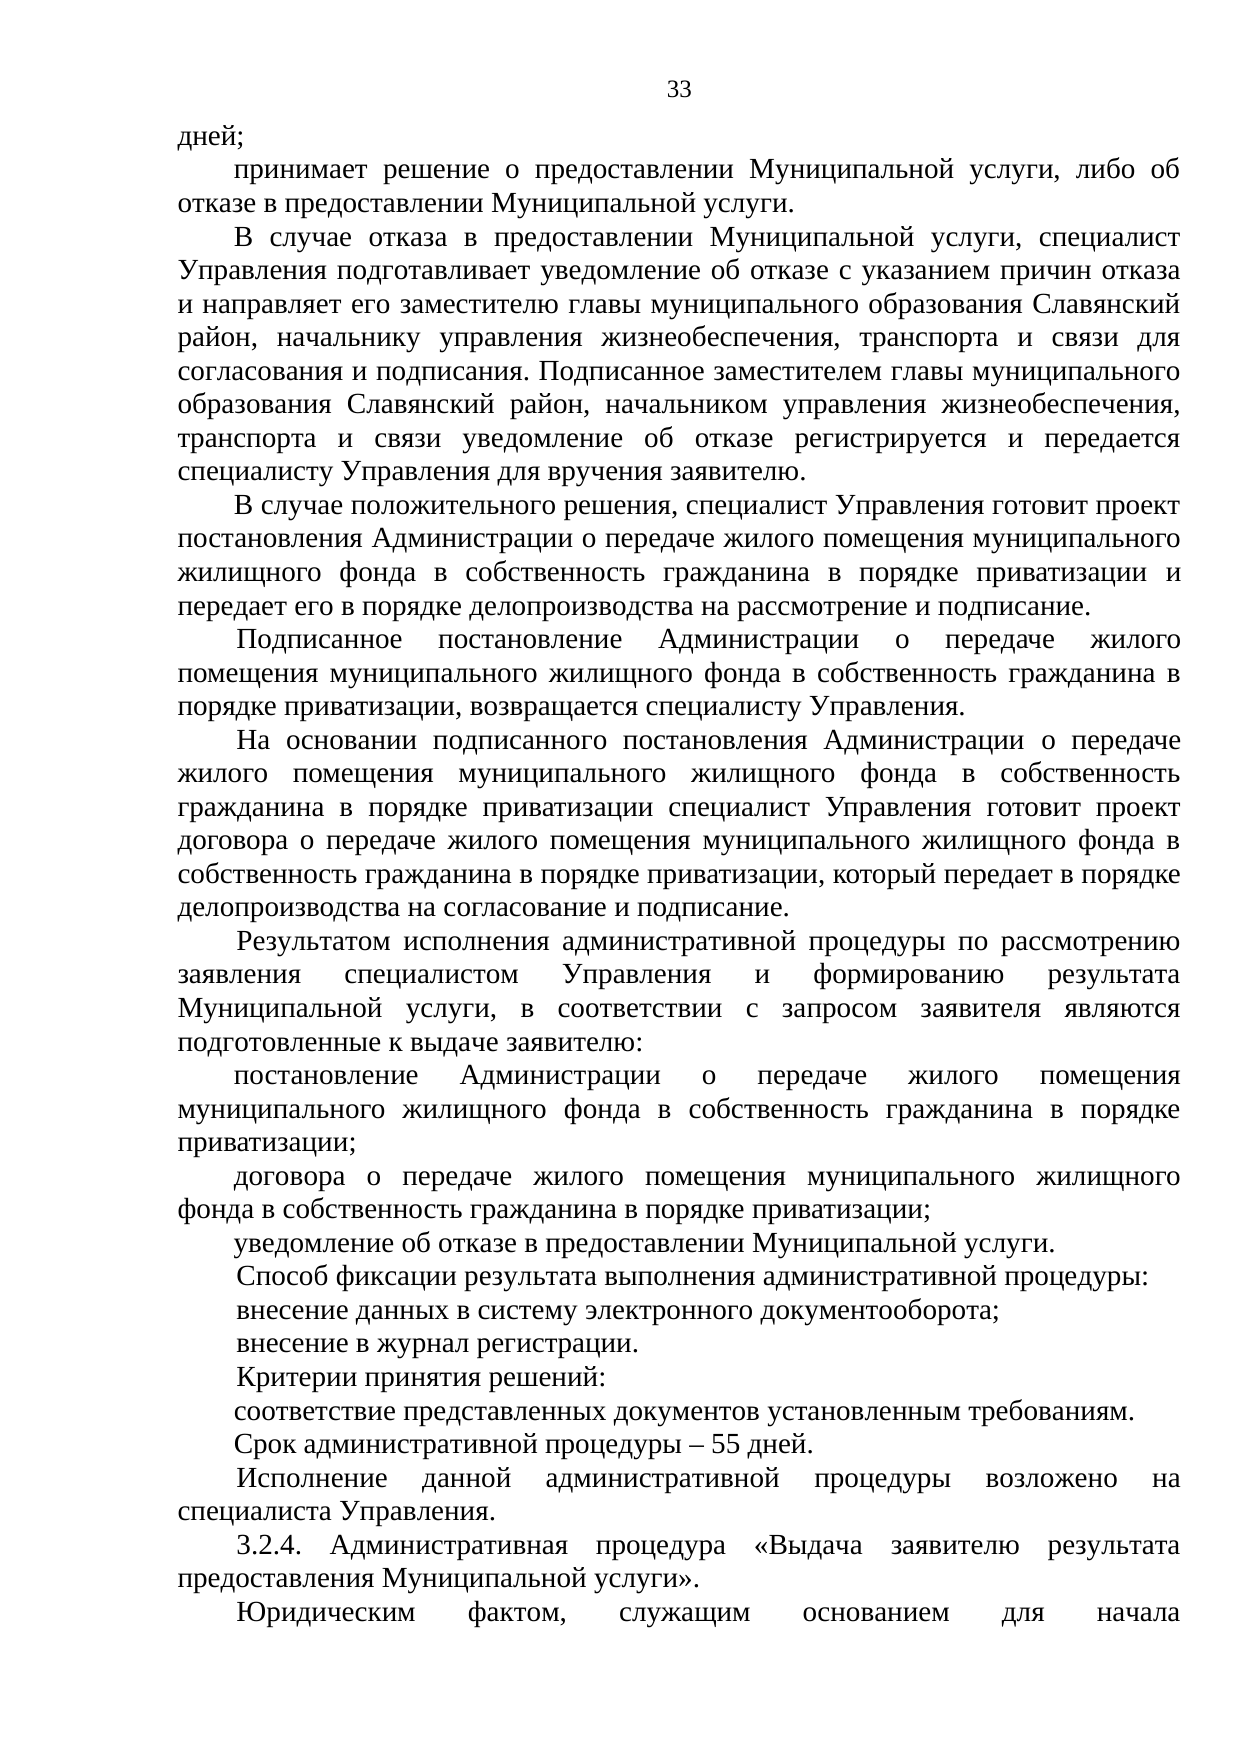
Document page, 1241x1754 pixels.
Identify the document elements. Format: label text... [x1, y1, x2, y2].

text соответствие представленных документов установленным требованиям. [177, 1393, 1181, 1426]
text постановление Администрации о передаче жилого помещения муниципального жилищного фонда в собственность гражданина в порядке приватизации; [177, 1057, 1181, 1158]
text уведомление об отказе в предоставлении Муниципальной услуги. [177, 1225, 1181, 1258]
text Исполнение данной административной процедуры возложено на специалиста Управления. [177, 1460, 1181, 1527]
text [177, 1594, 1181, 1627]
text Результатом исполнения административной процедуры по рассмотрению заявления специалистом Управления и формированию результата Муниципальной услуги, в соответствии с запросом заявителя являются подготовленные к выдаче заявителю: [177, 923, 1181, 1057]
text принимает решение о предоставлении Муниципальной услуги, либо об отказе в предоставлении Муниципальной услуги. [177, 152, 1181, 219]
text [177, 118, 1181, 152]
text В случае отказа в предоставлении Муниципальной услуги, специалист Управления подготавливает уведомление об отказе с указанием причин отказа и направляет его заместителю главы муниципального образования Славянский район, начальнику управления жизнеобеспечения, транспорта и связи для согласования и подписания. Подписанное заместителем главы муниципального образования Славянский район, начальником управления жизнеобеспечения, транспорта и связи уведомление об отказе регистрируется и передается специалисту Управления для вручения заявителю. [177, 219, 1181, 487]
text На основании подписанного постановления Администрации о передаче жилого помещения муниципального жилищного фонда в собственность гражданина в порядке приватизации специалист Управления готовит проект договора о передаче жилого помещения муниципального жилищного фонда в собственность гражданина в порядке приватизации, который передает в порядке делопроизводства на согласование и подписание. [177, 722, 1181, 923]
text Подписанное постановление Администрации о передаче жилого помещения муниципального жилищного фонда в собственность гражданина в порядке приватизации, возвращается специалисту Управления. [177, 621, 1181, 722]
text внесение в журнал регистрации. [177, 1326, 1181, 1359]
text Способ фиксации результата выполнения административной процедуры: [177, 1258, 1181, 1292]
text Срок административной процедуры – 55 дней. [177, 1426, 1181, 1460]
text 3.2.4. Административная процедура «Выдача заявителю результата предоставления Муниципальной услуги». [177, 1527, 1181, 1594]
text внесение данных в систему электронного документооборота; [177, 1292, 1181, 1326]
text договора о передаче жилого помещения муниципального жилищного фонда в собственность гражданина в порядке приватизации; [177, 1158, 1181, 1225]
text В случае положительного решения, специалист Управления готовит проект постановления Администрации о передаче жилого помещения муниципального жилищного фонда в собственность гражданина в порядке приватизации и передает его в порядке делопроизводства на рассмотрение и подписание. [177, 487, 1181, 621]
text Критерии принятия решений: [177, 1359, 1181, 1393]
